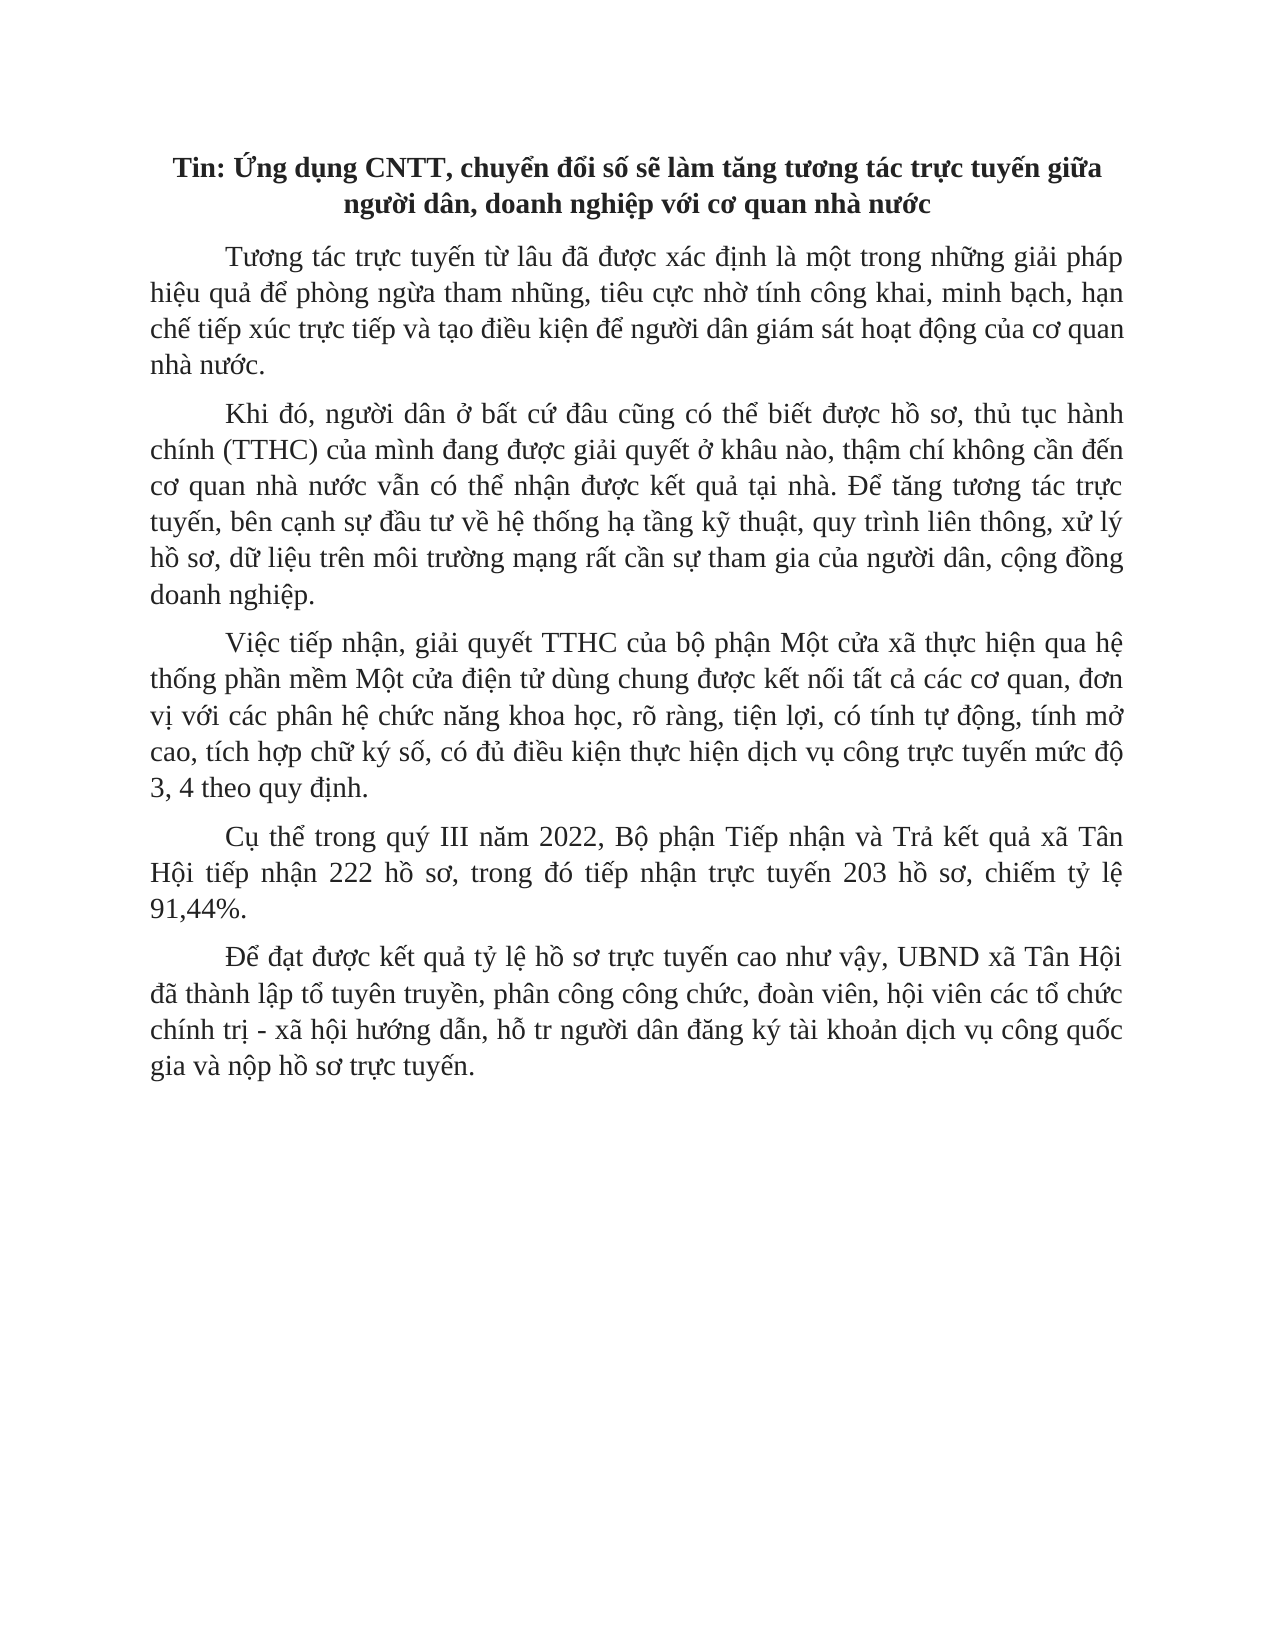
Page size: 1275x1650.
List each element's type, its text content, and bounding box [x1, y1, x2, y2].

text Để đạt được kết quả tỷ lệ hồ sơ trực tuyến cao như vậy, UBND xã Tân Hội đã thành lập tổ tuyên truyền, phân công công chức, đoàn viên, hội viên các tổ chức chính trị - xã hội hướng dẫn, hỗ tr người dân đăng ký tài khoản dịch vụ công quốc gia và nộp hồ sơ trực tuyến. [150, 939, 1125, 1082]
text Tương tác trực tuyến từ lâu đã được xác định là một trong những giải pháp hiệu quả để phòng ngừa tham nhũng, tiêu cực nhờ tính công khai, minh bạch, hạn chế tiếp xúc trực tiếp và tạo điều kiện để người dân giám sát hoạt động của cơ quan nhà nước. [150, 239, 1125, 381]
text Khi đó, người dân ở bất cứ đâu cũng có thể biết được hồ sơ, thủ tục hành chính (TTHC) của mình đang được giải quyết ở khâu nào, thậm chí không cần đến cơ quan nhà nước vẫn có thể nhận được kết quả tại nhà. Để tăng tương tác trực tuyến, bên cạnh sự đầu tư về hệ thống hạ tầng kỹ thuật, quy trình liên thông, xử lý hồ sơ, dữ liệu trên môi trường mạng rất cần sự tham gia của người dân, cộng đồng doanh nghiệp. [150, 396, 1125, 610]
text Tin: Ứng dụng CNTT, chuyển đổi số sẽ làm tăng tương tác trực tuyến giữa người dân, doanh nghiệp với cơ quan nhà nước [150, 150, 1125, 220]
text Việc tiếp nhận, giải quyết TTHC của bộ phận Một cửa xã thực hiện qua hệ thống phần mềm Một cửa điện tử dùng chung được kết nối tất cả các cơ quan, đơn vị với các phân hệ chức năng khoa học, rõ ràng, tiện lợi, có tính tự động, tính mở cao, tích hợp chữ ký số, có đủ điều kiện thực hiện dịch vụ công trực tuyến mức độ 3, 4 theo quy định. [150, 625, 1125, 803]
text Cụ thể trong quý III năm 2022, Bộ phận Tiếp nhận và Trả kết quả xã Tân Hội tiếp nhận 222 hồ sơ, trong đó tiếp nhận trực tuyến 203 hồ sơ, chiếm tỷ lệ 91,44%. [150, 819, 1125, 924]
